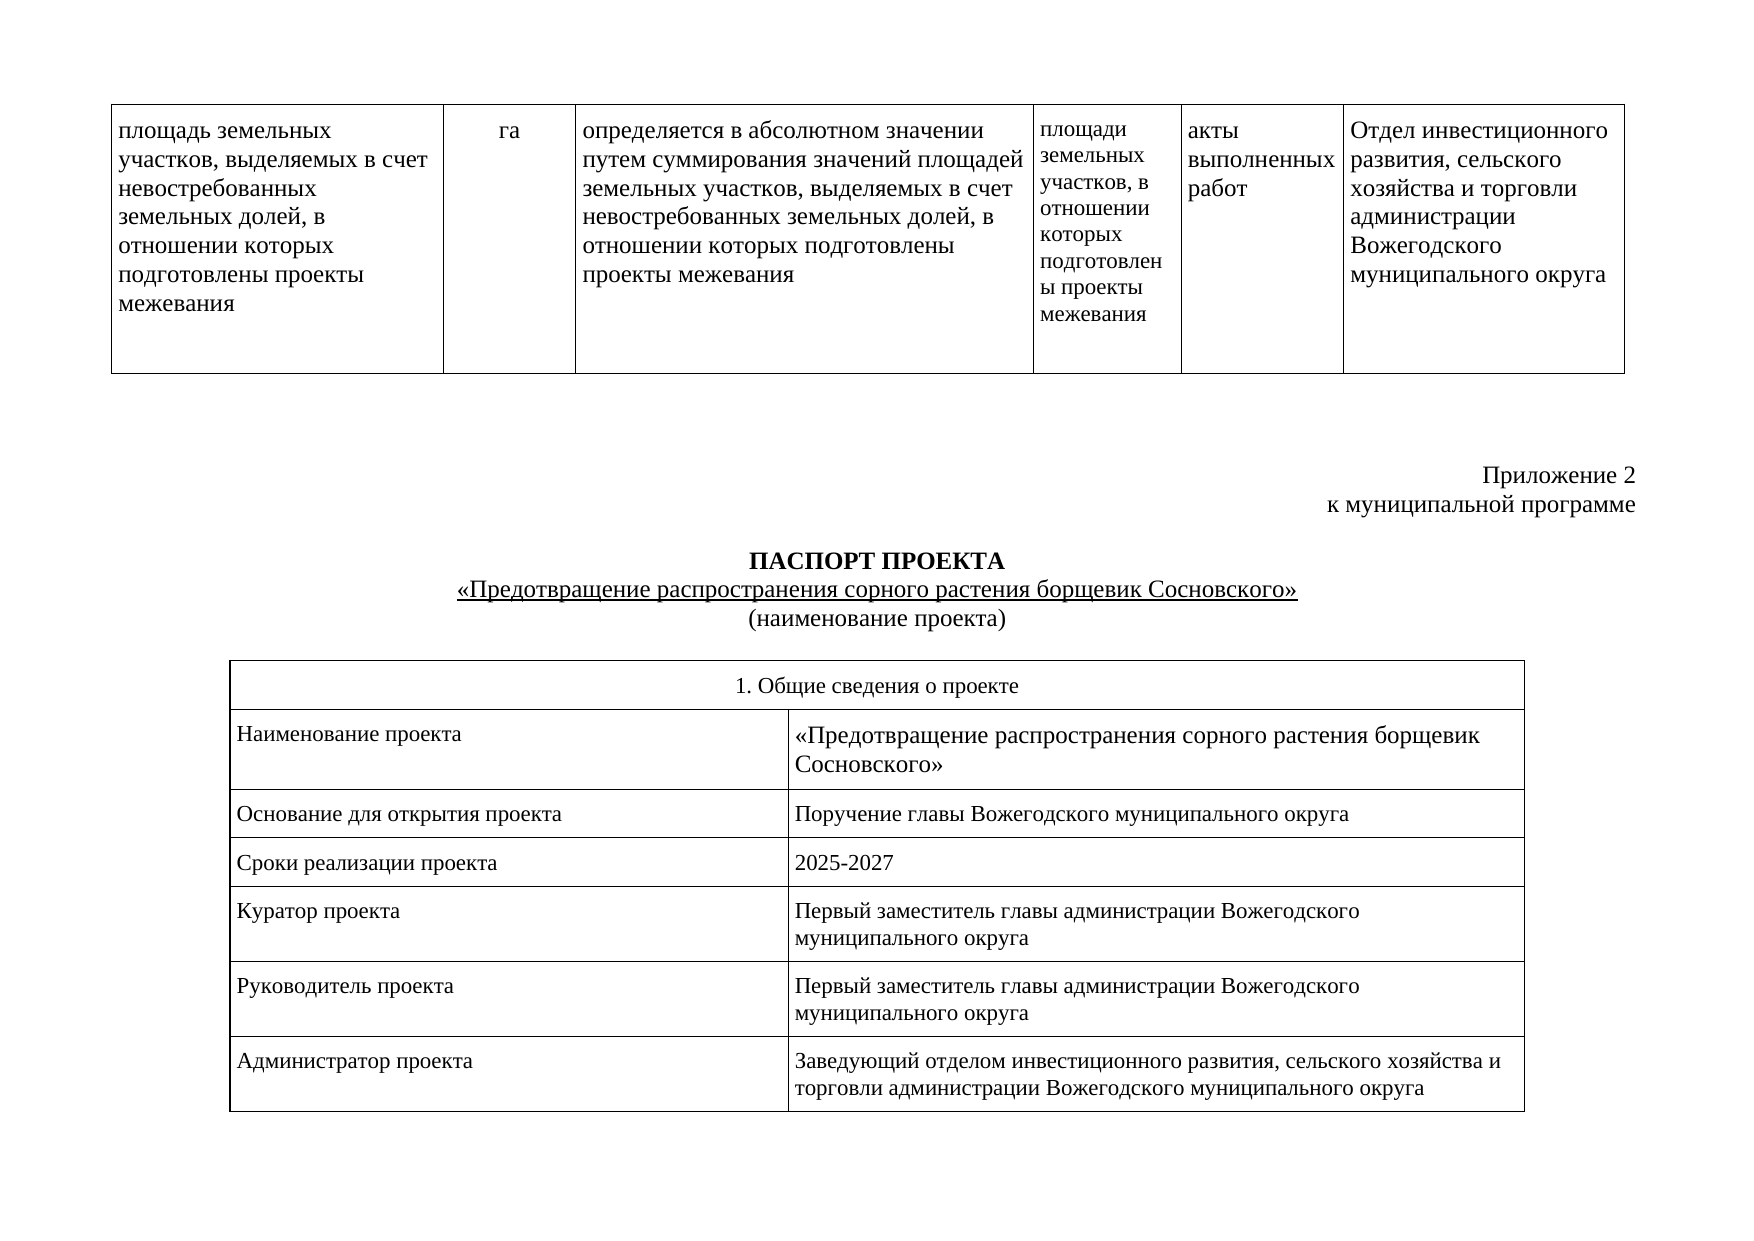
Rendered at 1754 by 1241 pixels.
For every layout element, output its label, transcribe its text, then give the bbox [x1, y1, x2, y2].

table_cell площадь земельных участков, выделяемых в счет невостребованных земельных долей, в отношении которых подготовлены проекты межевания [112, 105, 443, 373]
table_cell Руководитель проекта [231, 962, 788, 1036]
table_cell Основание для открытия проекта [231, 790, 788, 837]
table_cell Первый заместитель главы администрации Вожегодского муниципального округа [789, 887, 1524, 961]
text к муниципальной программе [118, 489, 1636, 518]
text «Предотвращение распространения сорного растения борщевик Сосновского» [118, 574, 1636, 603]
table_cell площади земельных участков, в отношении которых подготовлены проекты межевания [1034, 105, 1181, 373]
table_cell Сроки реализации проекта [231, 838, 788, 886]
table_cell Куратор проекта [231, 887, 788, 961]
table_cell га [444, 105, 575, 373]
table_cell «Предотвращение распространения сорного растения борщевик Сосновского» [789, 710, 1524, 788]
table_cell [1182, 105, 1343, 373]
text (наименование проекта) [118, 603, 1636, 632]
table_cell Поручение главы Вожегодского муниципального округа [789, 790, 1524, 837]
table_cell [1344, 105, 1624, 373]
table_cell определяется в абсолютном значении путем суммирования значений площадей земельных участков, выделяемых в счет невостребованных земельных долей, в отношении которых подготовлены проекты межевания [576, 105, 1033, 373]
table_cell Администратор проекта [231, 1037, 788, 1111]
text ПАСПОРТ ПРОЕКТА [118, 546, 1636, 574]
table_header 1. Общие сведения о проекте [231, 661, 1524, 709]
table_cell Наименование проекта [231, 710, 788, 788]
table_cell 2025-2027 [789, 838, 1524, 886]
text Приложение 2 [118, 460, 1636, 489]
table_cell Заведующий отделом инвестиционного развития, сельского хозяйства и торговли администрации Вожегодского муниципального округа [789, 1037, 1524, 1111]
table_cell Первый заместитель главы администрации Вожегодского муниципального округа [789, 962, 1524, 1036]
